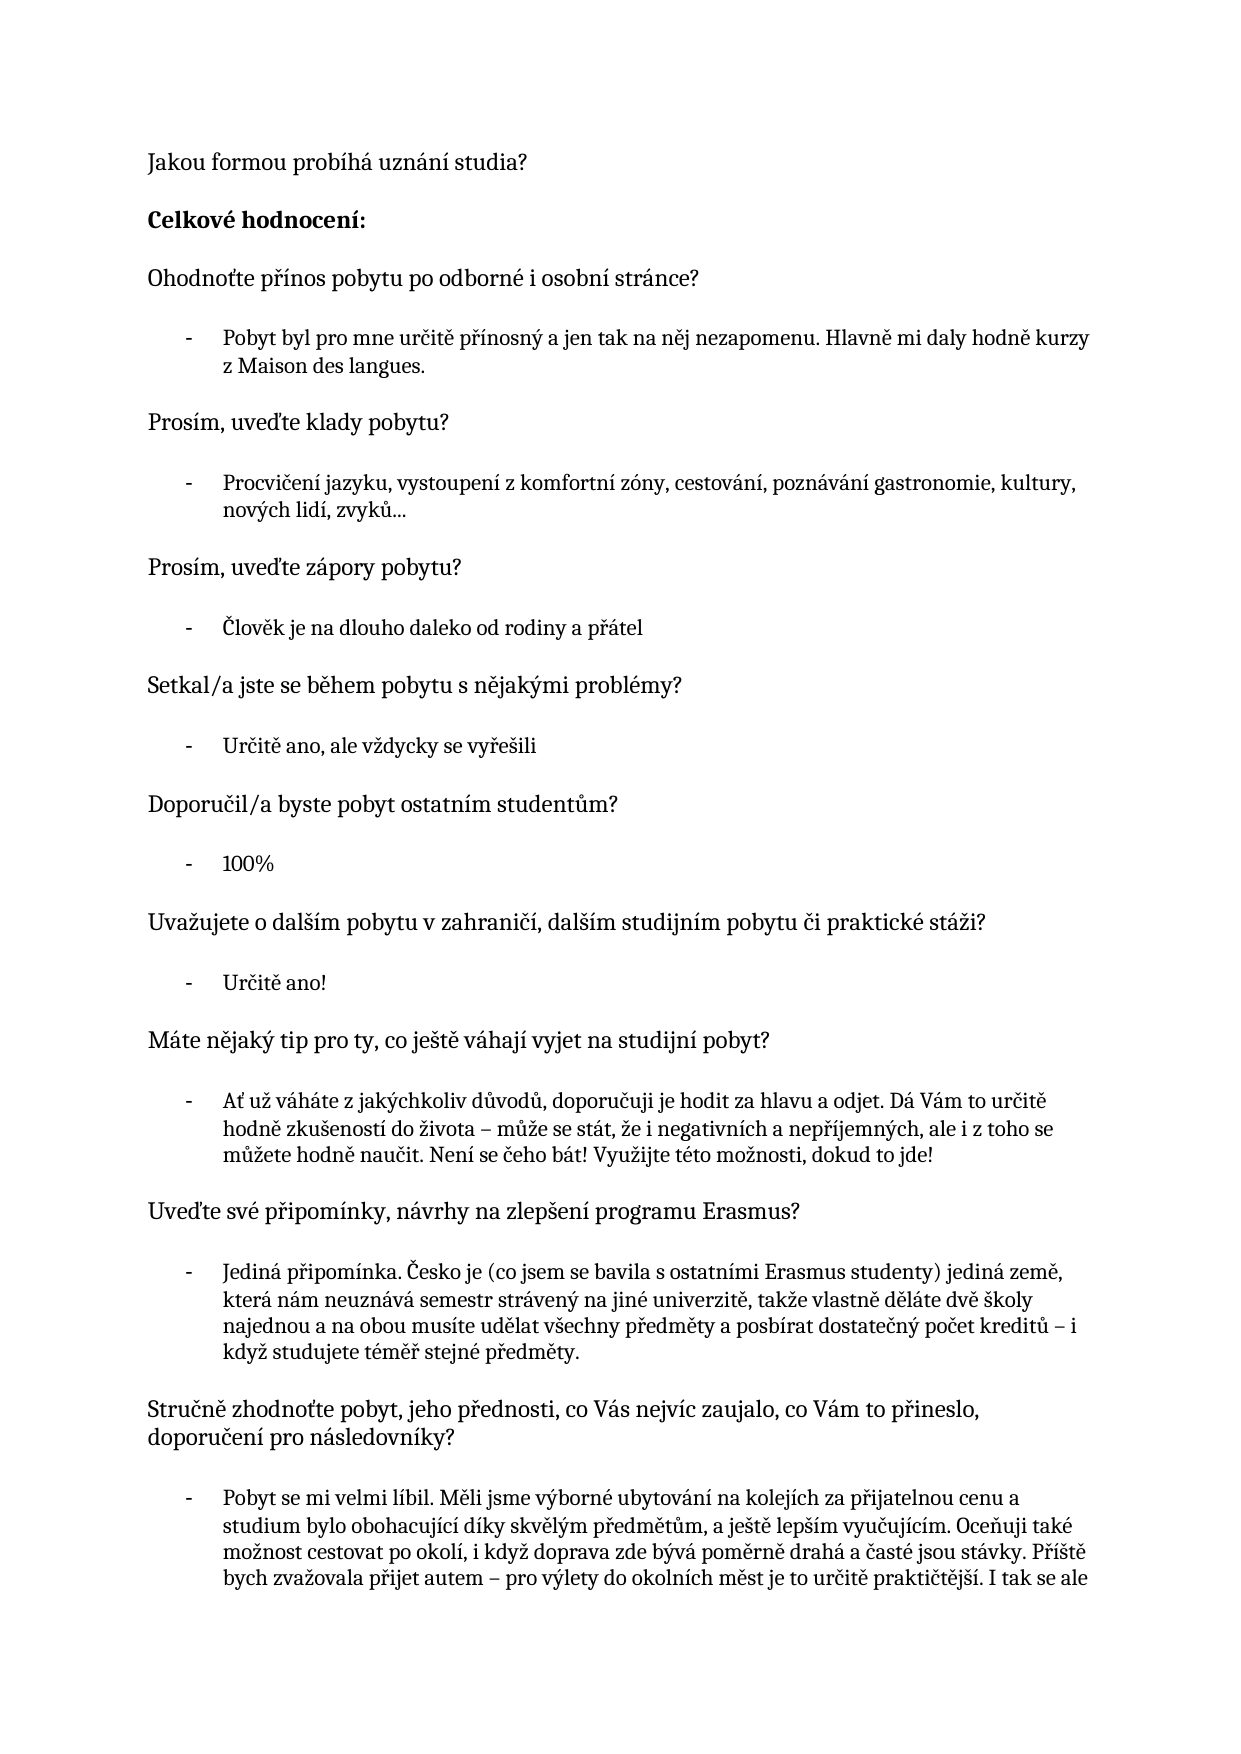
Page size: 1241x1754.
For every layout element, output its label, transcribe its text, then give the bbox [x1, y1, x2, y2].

list Člověk je na dlouho daleko od rodiny a přátel [185, 611, 1093, 642]
text Uvažujete o dalším pobytu v zahraničí, dalším studijním pobytu či praktické stáži? [148, 908, 1093, 937]
text Setkal/a jste se během pobytu s nějakými problémy? [148, 671, 1093, 700]
text Doporučil/a byste pobyt ostatním studentům? [148, 789, 1093, 818]
text Ohodnoťte přínos pobytu po odborné i osobní stránce? [148, 263, 1093, 292]
list Určitě ano! [185, 966, 1093, 997]
list Ať už váháte z jakýchkoliv důvodů, doporučuji je hodit za hlavu a odjet. Dá Vám to určitě hodně zkušeností do života – může se stát, že i negativních a nepříjemných, ale i z toho se můžete hodně naučit. Není se čeho bát! Využijte této možnosti, dokud to jde! [185, 1084, 1093, 1168]
text Stručně zhodnoťte pobyt, jeho přednosti, co Vás nejvíc zaujalo, co Vám to přineslo, doporučení pro následovníky? [148, 1394, 1093, 1452]
text Celkové hodnocení: [148, 206, 1093, 234]
text Jakou formou probíhá uznání studia? [148, 148, 1093, 176]
list Pobyt byl pro mne určitě přínosný a jen tak na něj nezapomenu. Hlavně mi daly hodně kurzy z Maison des langues. [185, 321, 1093, 379]
list Procvičení jazyku, vystoupení z komfortní zóny, cestování, poznávání gastronomie, kultury, nových lidí, zvyků... [185, 466, 1093, 524]
text Uveďte své připomínky, návrhy na zlepšení programu Erasmus? [148, 1197, 1093, 1226]
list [185, 1481, 1093, 1592]
text Prosím, uveďte zápory pobytu? [148, 553, 1093, 582]
text Prosím, uveďte klady pobytu? [148, 408, 1093, 437]
list Jediná připomínka. Česko je (co jsem se bavila s ostatními Erasmus studenty) jediná země, která nám neuznává semestr strávený na jiné univerzitě, takže vlastně děláte dvě školy najednou a na obou musíte udělat všechny předměty a posbírat dostatečný počet kreditů – i když studujete téměř stejné předměty. [185, 1255, 1093, 1365]
list Určitě ano, ale vždycky se vyřešili [185, 729, 1093, 760]
list 100% [185, 847, 1093, 879]
text Máte nějaký tip pro ty, co ještě váhají vyjet na studijní pobyt? [148, 1026, 1093, 1055]
